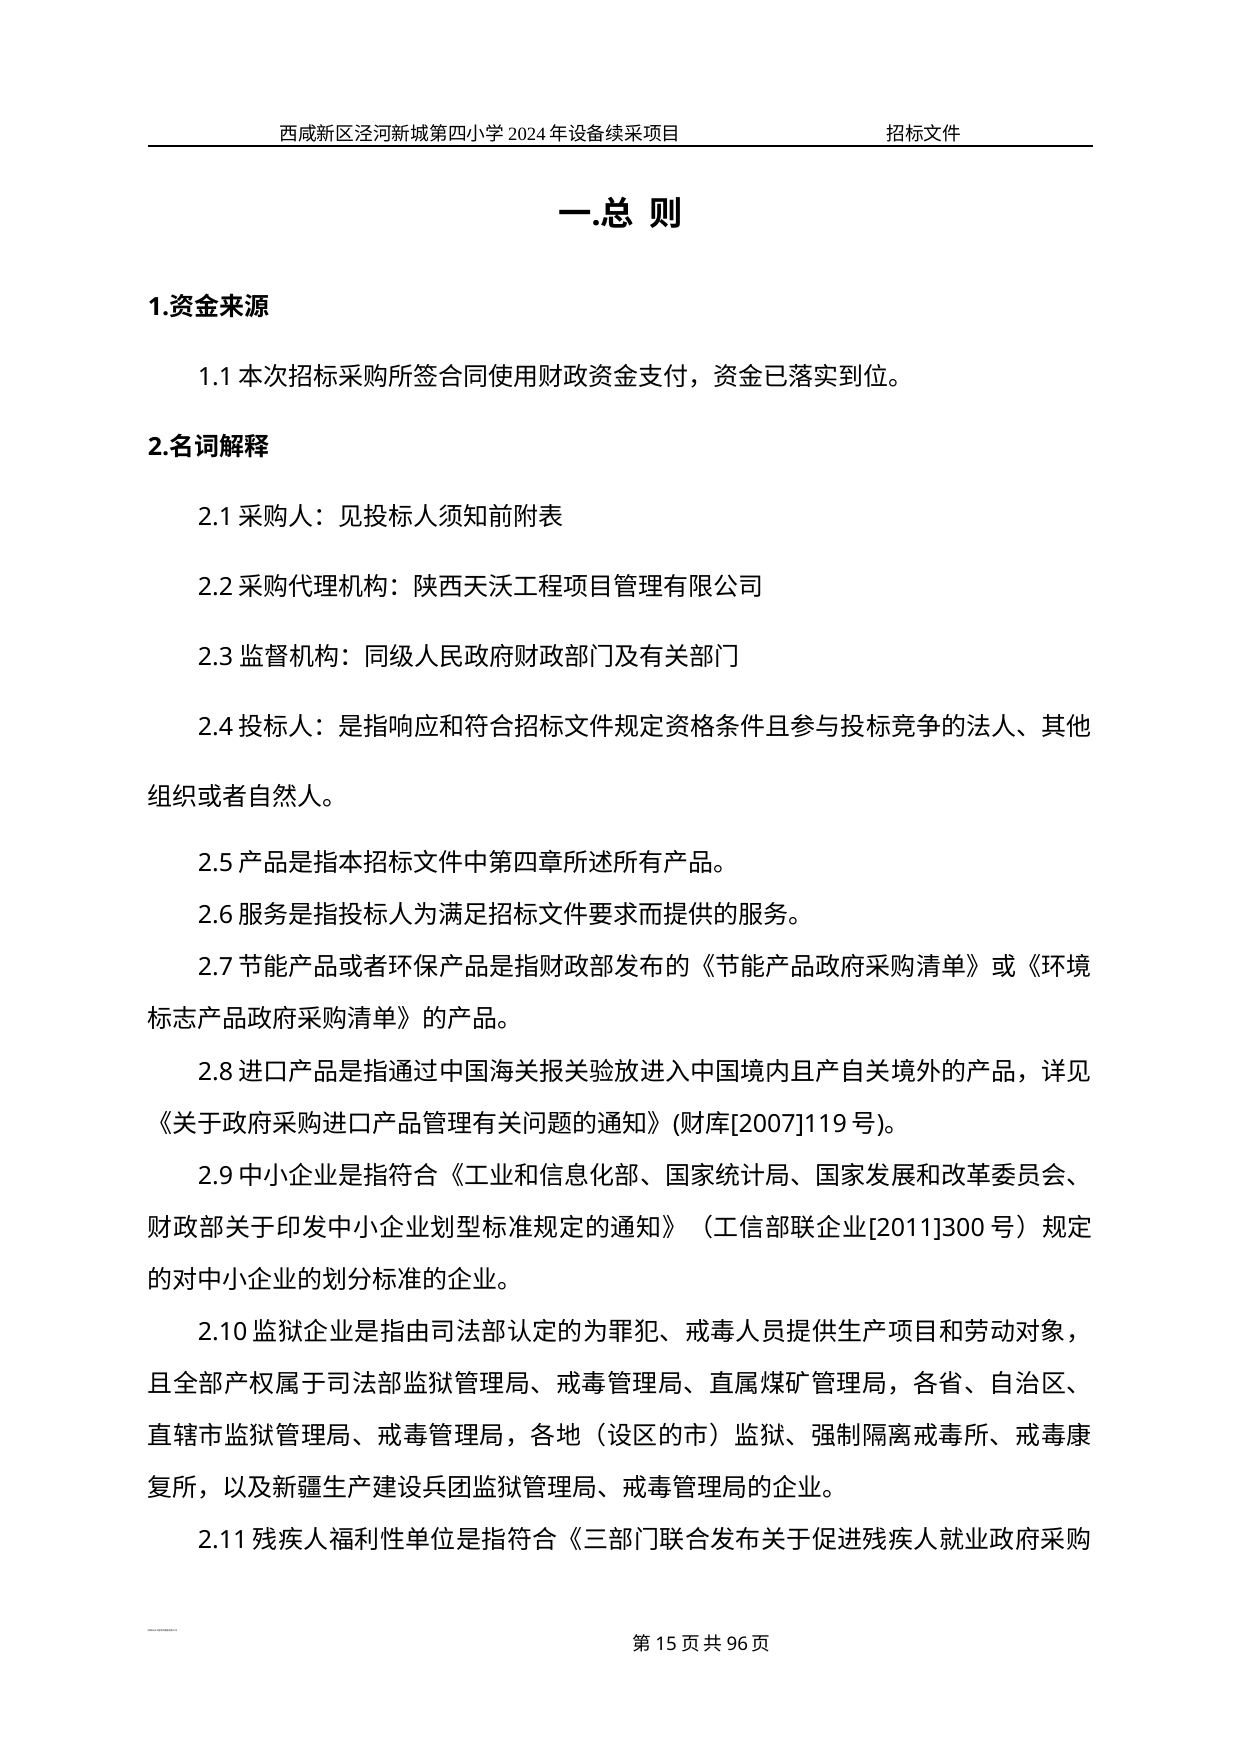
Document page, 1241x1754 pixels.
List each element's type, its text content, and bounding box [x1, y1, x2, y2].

text 2.4投标人：是指响应和符合招标文件规定资格条件且参与投标竞争的法人、其他组织或者自然人。 [148, 690, 1093, 830]
text 2.3 监督机构：同级人民政府财政部门及有关部门 [148, 620, 1093, 690]
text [148, 1507, 1093, 1559]
text 1.资金来源 [148, 270, 1093, 340]
text 2.6服务是指投标人为满足招标文件要求而提供的服务。 [148, 882, 1093, 934]
text 2.名词解释 [148, 410, 1093, 480]
text 2.8进口产品是指通过中国海关报关验放进入中国境内且产自关境外的产品，详见《关于政府采购进口产品管理有关问题的通知》(财库[2007]119号)。 [148, 1038, 1093, 1142]
text 2.9中小企业是指符合《工业和信息化部、国家统计局、国家发展和改革委员会、财政部关于印发中小企业划型标准规定的通知》（工信部联企业[2011]300号）规定的对中小企业的划分标准的企业。 [148, 1142, 1093, 1299]
text 2.1采购人：见投标人须知前附表 [148, 480, 1093, 550]
text 1.1本次招标采购所签合同使用财政资金支付，资金已落实到位。 [148, 340, 1093, 410]
text 2.5产品是指本招标文件中第四章所述所有产品。 [148, 830, 1093, 882]
text 2.10监狱企业是指由司法部认定的为罪犯、戒毒人员提供生产项目和劳动对象，且全部产权属于司法部监狱管理局、戒毒管理局、直属煤矿管理局，各省、自治区、直辖市监狱管理局、戒毒管理局，各地（设区的市）监狱、强制隔离戒毒所、戒毒康复所，以及新疆生产建设兵团监狱管理局、戒毒管理局的企业。 [148, 1299, 1093, 1507]
text 一.总 则 [148, 176, 1093, 246]
text 2.7节能产品或者环保产品是指财政部发布的《节能产品政府采购清单》或《环境标志产品政府采购清单》的产品。 [148, 934, 1093, 1038]
text 2.2采购代理机构：陕西天沃工程项目管理有限公司 [148, 550, 1093, 620]
